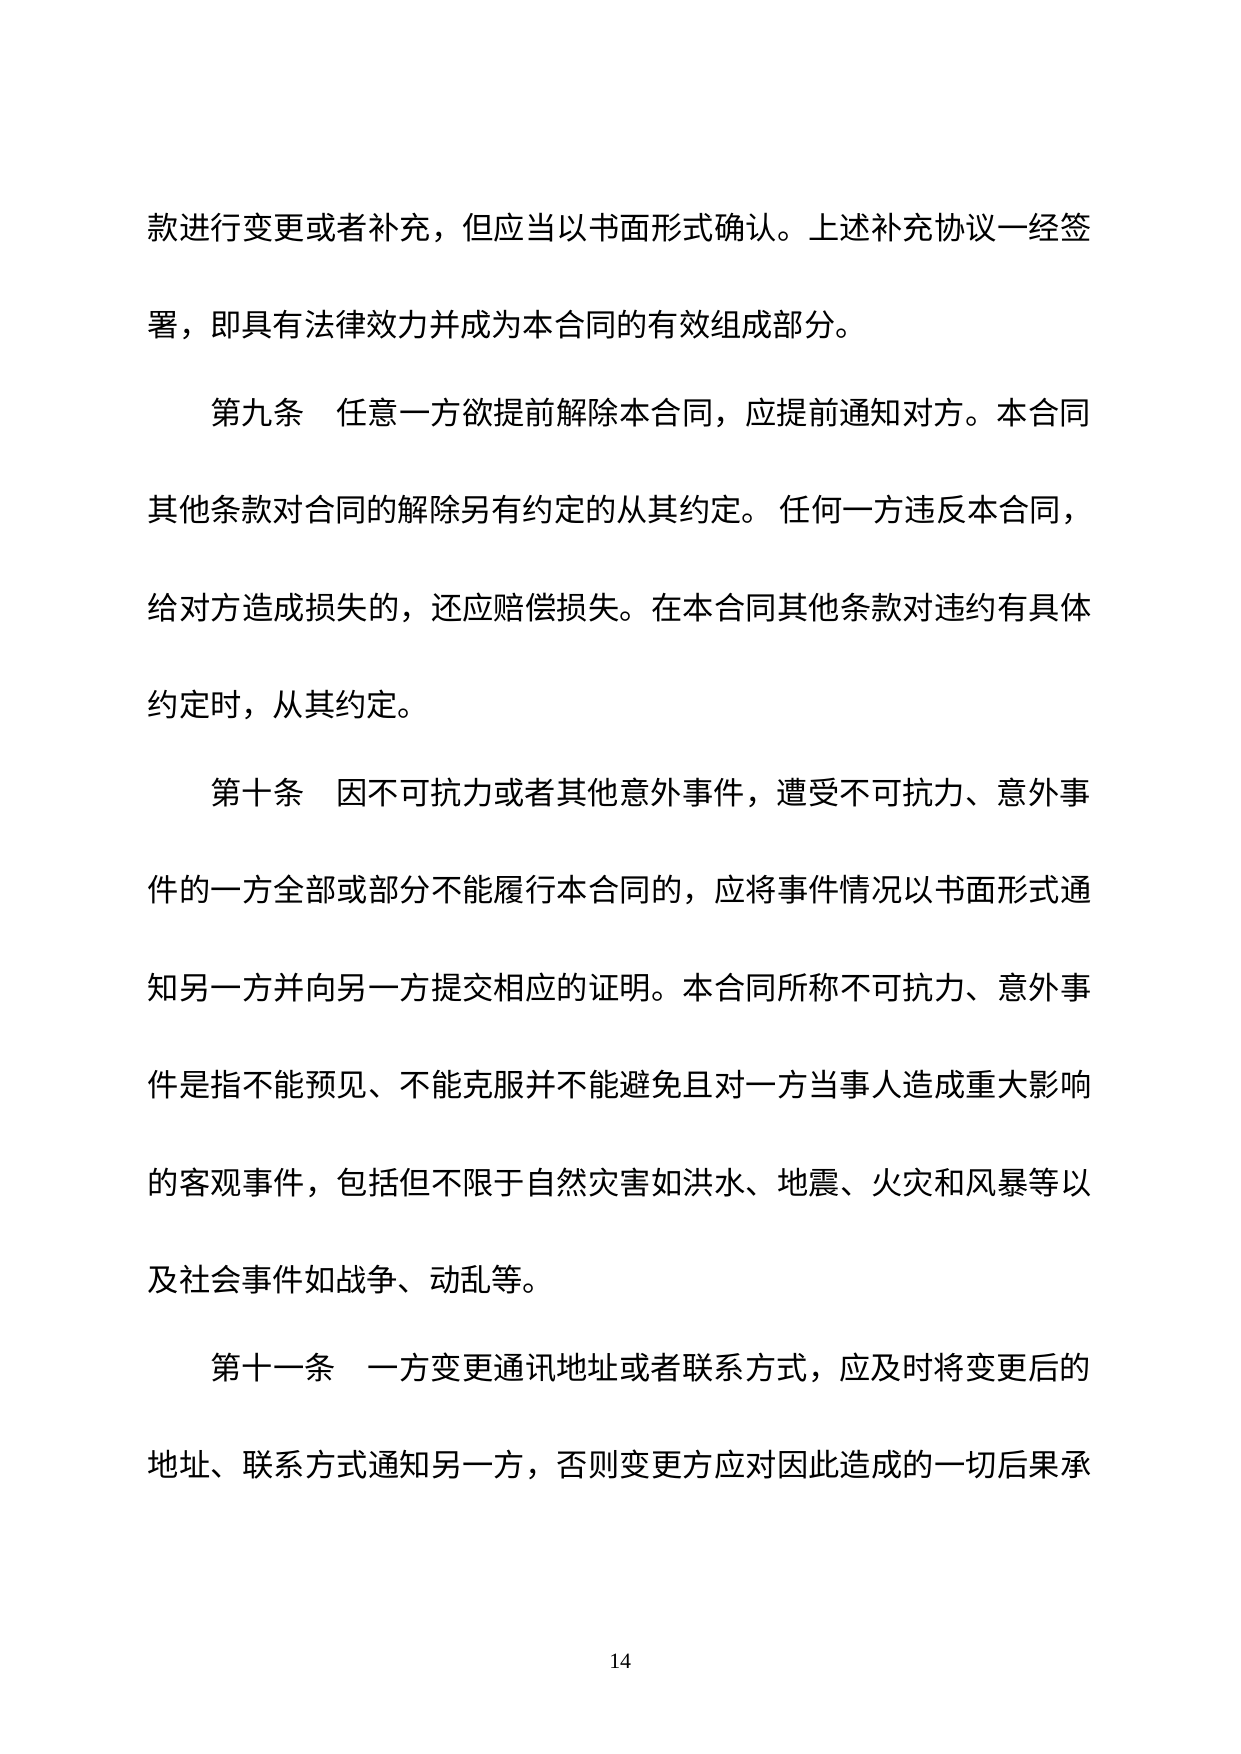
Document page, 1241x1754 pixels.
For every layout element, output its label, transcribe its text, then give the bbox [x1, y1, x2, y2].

text 第十条 因不可抗力或者其他意外事件，遭受不可抗力、意外事件的一方全部或部分不能履行本合同的，应将事件情况以书面形式通知另一方并向另一方提交相应的证明。本合同所称不可抗力、意外事件是指不能预见、不能克服并不能避免且对一方当事人造成重大影响的客观事件，包括但不限于自然灾害如洪水、地震、火灾和风暴等以及社会事件如战争、动乱等。 [148, 758, 1092, 1311]
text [148, 193, 1092, 355]
text 第九条 任意一方欲提前解除本合同，应提前通知对方。本合同其他条款对合同的解除另有约定的从其约定。 任何一方违反本合同，给对方造成损失的，还应赔偿损失。在本合同其他条款对违约有具体约定时，从其约定。 [148, 378, 1092, 736]
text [148, 1333, 1092, 1496]
